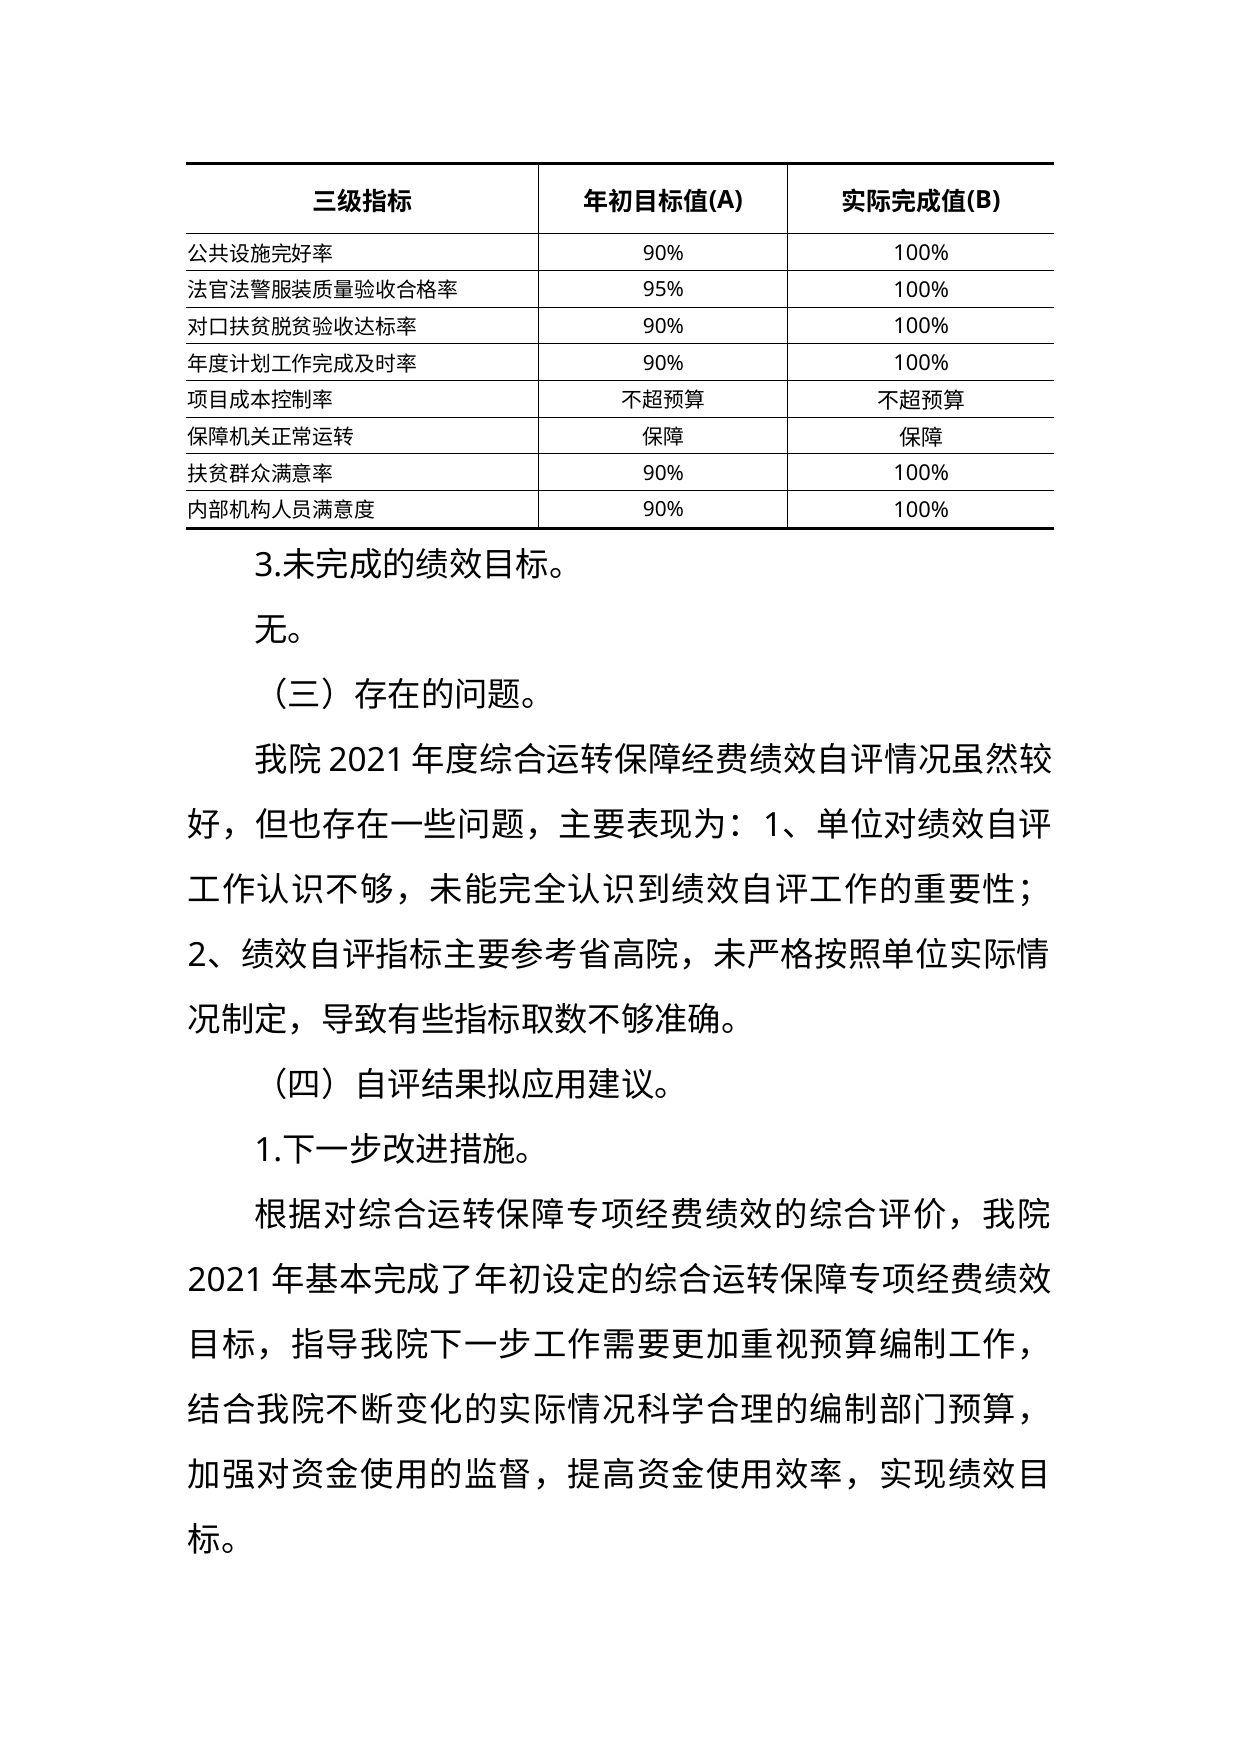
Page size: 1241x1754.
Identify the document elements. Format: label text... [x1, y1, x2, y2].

table_cell 保障机关正常运转 [186, 418, 538, 453]
text 根据对综合运转保障专项经费绩效的综合评价，我院2021年基本完成了年初设定的综合运转保障专项经费绩效目标，指导我院下一步工作需要更加重视预算编制工作，结合我院不断变化的实际情况科学合理的编制部门预算，加强对资金使用的监督，提高资金使用效率，实现绩效目标。 [187, 1180, 1053, 1570]
table_cell 100% [788, 344, 1054, 380]
table_cell 90% [539, 454, 787, 490]
table_cell 法官法警服装质量验收合格率 [186, 271, 538, 307]
table_cell 年度计划工作完成及时率 [186, 344, 538, 380]
table_cell 不超预算 [539, 381, 787, 417]
table_cell 扶贫群众满意率 [186, 454, 538, 490]
table_header 实际完成值(B) [788, 165, 1054, 233]
table_cell 对口扶贫脱贫验收达标率 [186, 308, 538, 343]
text 1.下一步改进措施。 [187, 1115, 1053, 1180]
table_cell 90% [539, 308, 787, 343]
table_header 三级指标 [186, 165, 538, 233]
table_cell 公共设施完好率 [186, 234, 538, 270]
table_cell 保障 [539, 418, 787, 453]
text 我院2021年度综合运转保障经费绩效自评情况虽然较好，但也存在一些问题，主要表现为：1、单位对绩效自评工作认识不够，未能完全认识到绩效自评工作的重要性；2、绩效自评指标主要参考省高院，未严格按照单位实际情况制定，导致有些指标取数不够准确。 [187, 725, 1053, 1050]
text （三）存在的问题。 [187, 660, 1053, 725]
table_header 年初目标值(A) [539, 165, 787, 233]
table_cell 项目成本控制率 [186, 381, 538, 417]
table_cell 100% [788, 491, 1054, 527]
table_cell 100% [788, 271, 1054, 307]
table_cell 90% [539, 491, 787, 527]
table_cell 100% [788, 308, 1054, 343]
table_cell 95% [539, 271, 787, 307]
text 无。 [187, 595, 1053, 660]
table_cell 90% [539, 234, 787, 270]
text 3.未完成的绩效目标。 [187, 530, 1053, 595]
table_cell 不超预算 [788, 381, 1054, 417]
table_cell 100% [788, 454, 1054, 490]
table_cell 保障 [788, 418, 1054, 453]
text （四）自评结果拟应用建议。 [187, 1050, 1053, 1115]
table_cell 100% [788, 234, 1054, 270]
table_cell 内部机构人员满意度 [186, 491, 538, 527]
table_cell 90% [539, 344, 787, 380]
